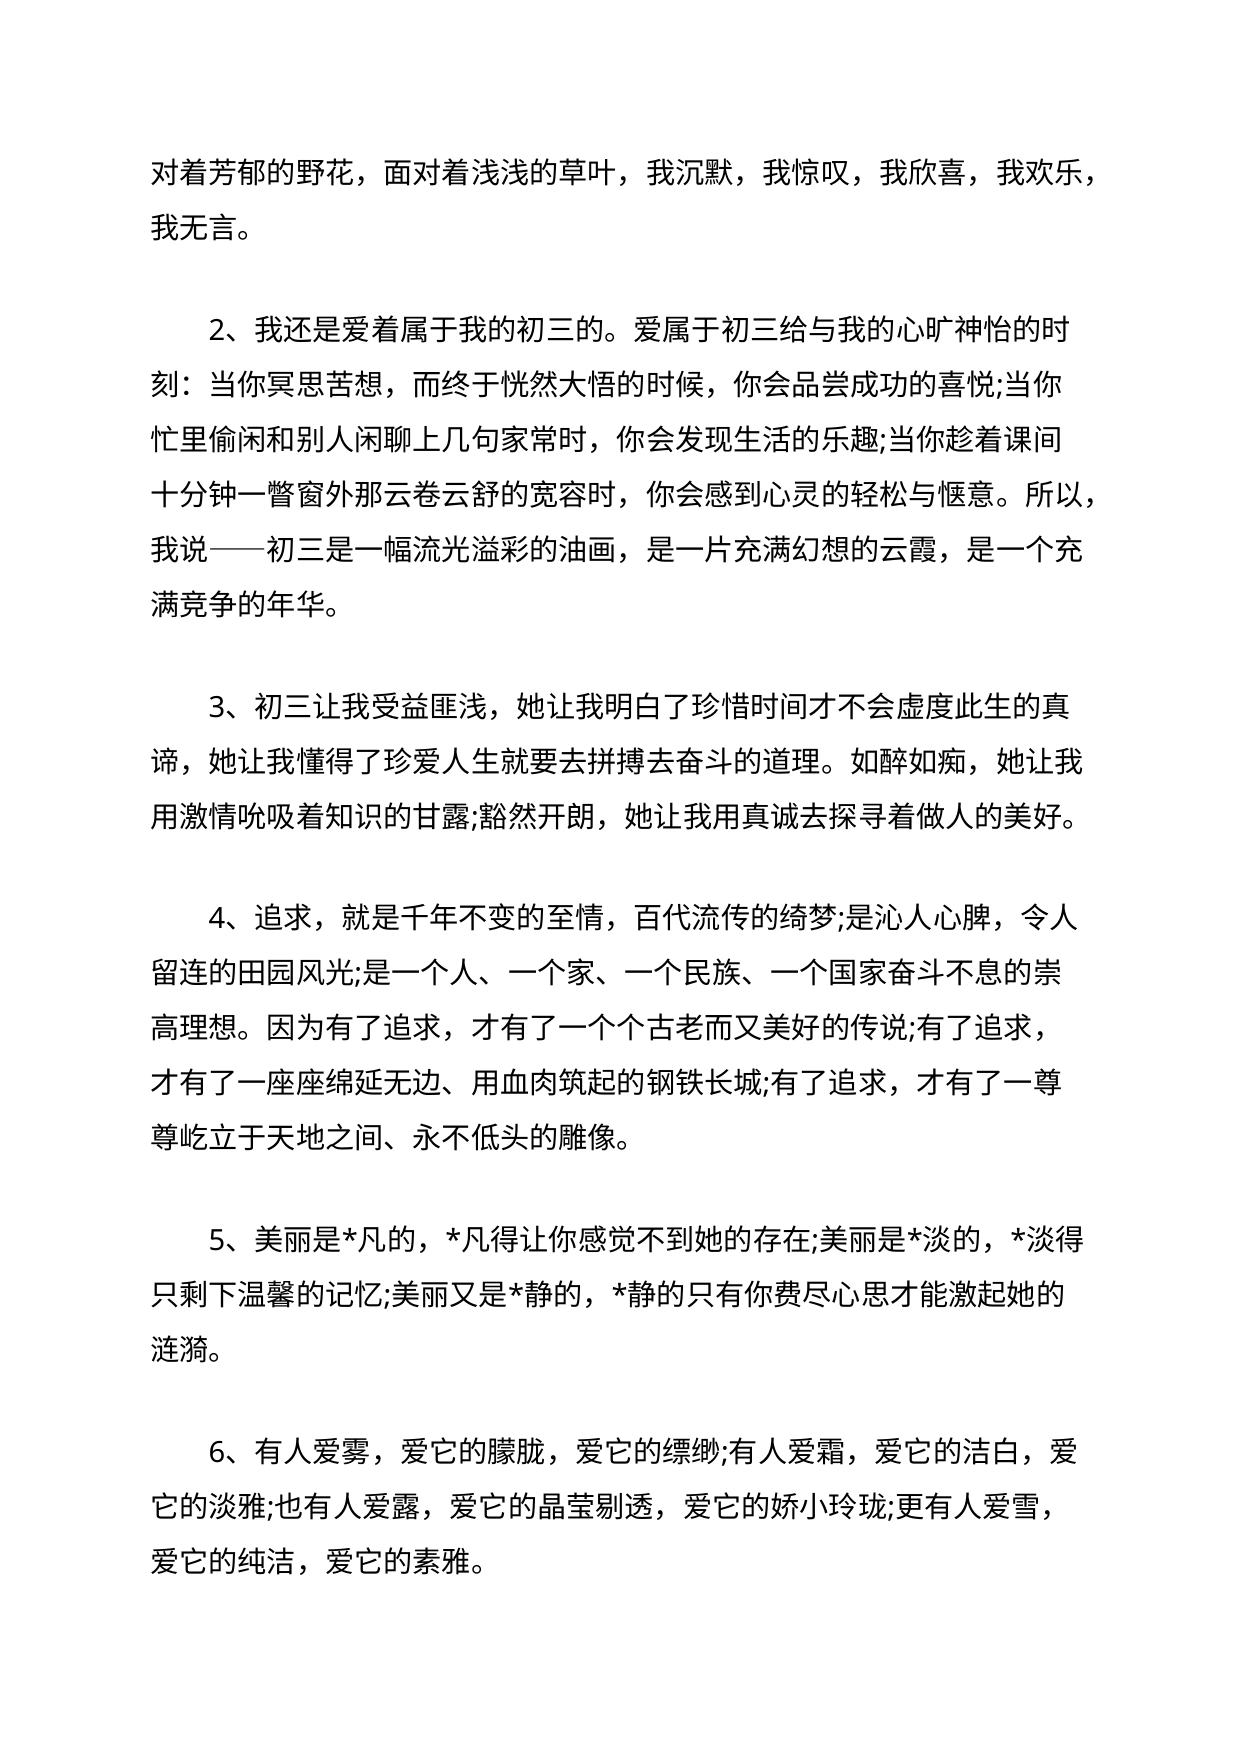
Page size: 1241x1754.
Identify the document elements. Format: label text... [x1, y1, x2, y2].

text 4、追求，就是千年不变的至情，百代流传的绮梦;是沁人心脾，令人留连的田园风光;是一个人、一个家、一个民族、一个国家奋斗不息的崇高理想。因为有了追求，才有了一个个古老而又美好的传说;有了追求，才有了一座座绵延无边、用血肉筑起的钢铁长城;有了追求，才有了一尊尊屹立于天地之间、永不低头的雕像。 [150, 895, 1090, 1157]
text 6、有人爱雾，爱它的朦胧，爱它的缥缈;有人爱霜，爱它的洁白，爱它的淡雅;也有人爱露，爱它的晶莹剔透，爱它的娇小玲珑;更有人爱雪，爱它的纯洁，爱它的素雅。 [150, 1429, 1090, 1581]
text 2、我还是爱着属于我的初三的。爱属于初三给与我的心旷神怡的时刻：当你冥思苦想，而终于恍然大悟的时候，你会品尝成功的喜悦;当你忙里偷闲和别人闲聊上几句家常时，你会发现生活的乐趣;当你趁着课间十分钟一瞥窗外那云卷云舒的宽容时，你会感到心灵的轻松与惬意。所以，我说——初三是一幅流光溢彩的油画，是一片充满幻想的云霞，是一个充满竞争的年华。 [150, 307, 1090, 624]
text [150, 150, 1090, 247]
text 3、初三让我受益匪浅，她让我明白了珍惜时间才不会虚度此生的真谛，她让我懂得了珍爱人生就要去拼搏去奋斗的道理。如醉如痴，她让我用激情吮吸着知识的甘露;豁然开朗，她让我用真诚去探寻着做人的美好。 [150, 683, 1090, 836]
text 5、美丽是*凡的，*凡得让你感觉不到她的存在;美丽是*淡的，*淡得只剩下温馨的记忆;美丽又是*静的，*静的只有你费尽心思才能激起她的涟漪。 [150, 1217, 1090, 1369]
